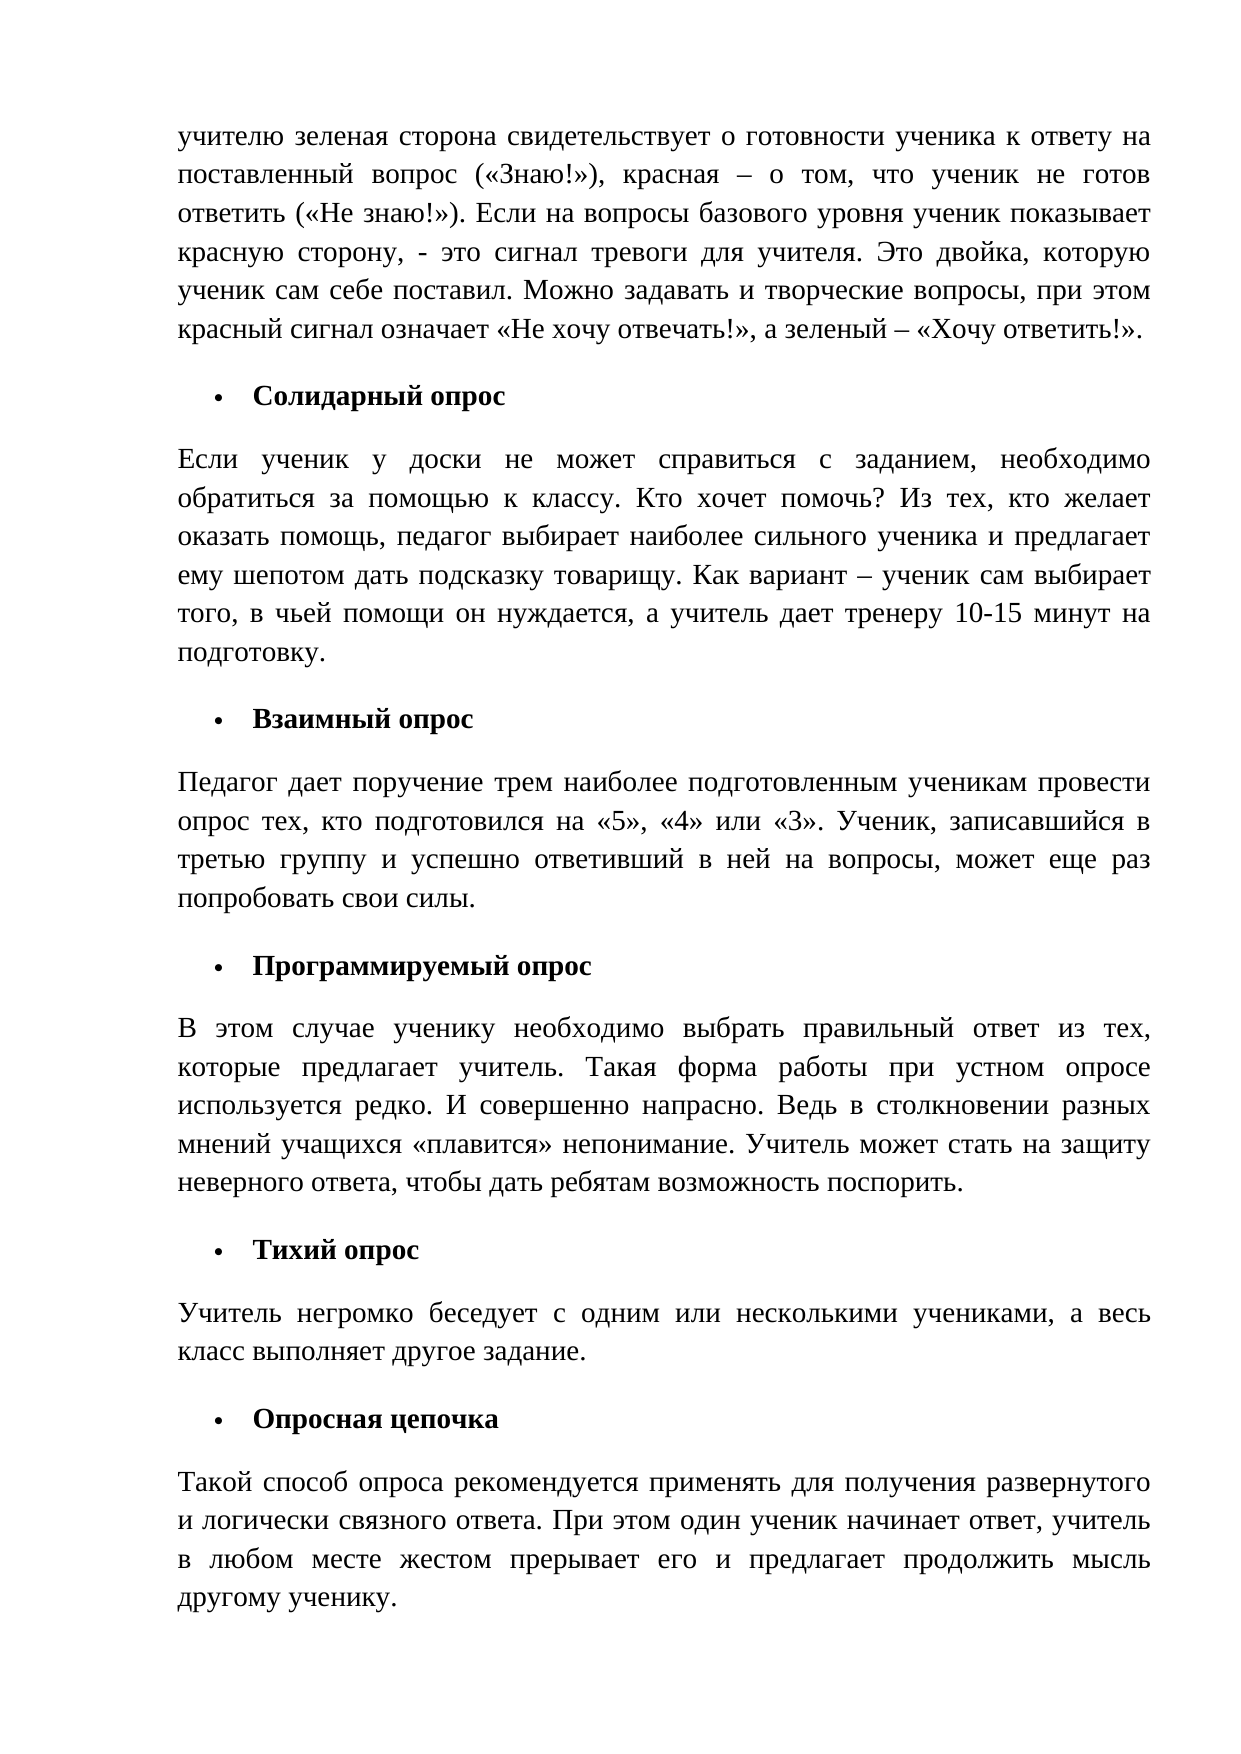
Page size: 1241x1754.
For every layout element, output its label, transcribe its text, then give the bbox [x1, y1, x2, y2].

text В этом случае ученику необходимо выбрать правильный ответ из тех, которые предлагает учитель. Такая форма работы при устном опросе используется редко. И совершенно напрасно. Ведь в столкновении разных мнений учащихся «плавится» непонимание. Учитель может стать на защиту неверного ответа, чтобы дать ребятам возможность поспорить. [177, 1010, 1152, 1198]
text Учитель негромко беседует с одним или несколькими учениками, а весь класс выполняет другое задание. [177, 1295, 1152, 1367]
text Если ученик у доски не может справиться с заданием, необходимо обратиться за помощью к классу. Кто хочет помочь? Из тех, кто желает оказать помощь, педагог выбирает наиболее сильного ученика и предлагает ему шепотом дать подсказку товарищу. Как вариант – ученик сам выбирает того, в чьей помощи он нуждается, а учитель дает тренеру 10-15 минут на подготовку. [177, 441, 1152, 667]
list Солидарный опрос [215, 378, 1152, 412]
text Педагог дает поручение трем наиболее подготовленным ученикам провести опрос тех, кто подготовился на «5», «4» или «3». Ученик, записавшийся в третью группу и успешно ответивший в ней на вопросы, может еще раз попробовать свои силы. [177, 764, 1152, 913]
list Тихий опрос [215, 1232, 1152, 1266]
text Такой способ опроса рекомендуется применять для получения развернутого и логически связного ответа. При этом один ученик начинает ответ, учитель в любом месте жестом прерывает его и предлагает продолжить мысль другому ученику. [177, 1464, 1152, 1613]
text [177, 118, 1152, 344]
list Программируемый опрос [215, 948, 1152, 981]
list Взаимный опрос [215, 702, 1152, 735]
list Опросная цепочка [215, 1401, 1152, 1435]
